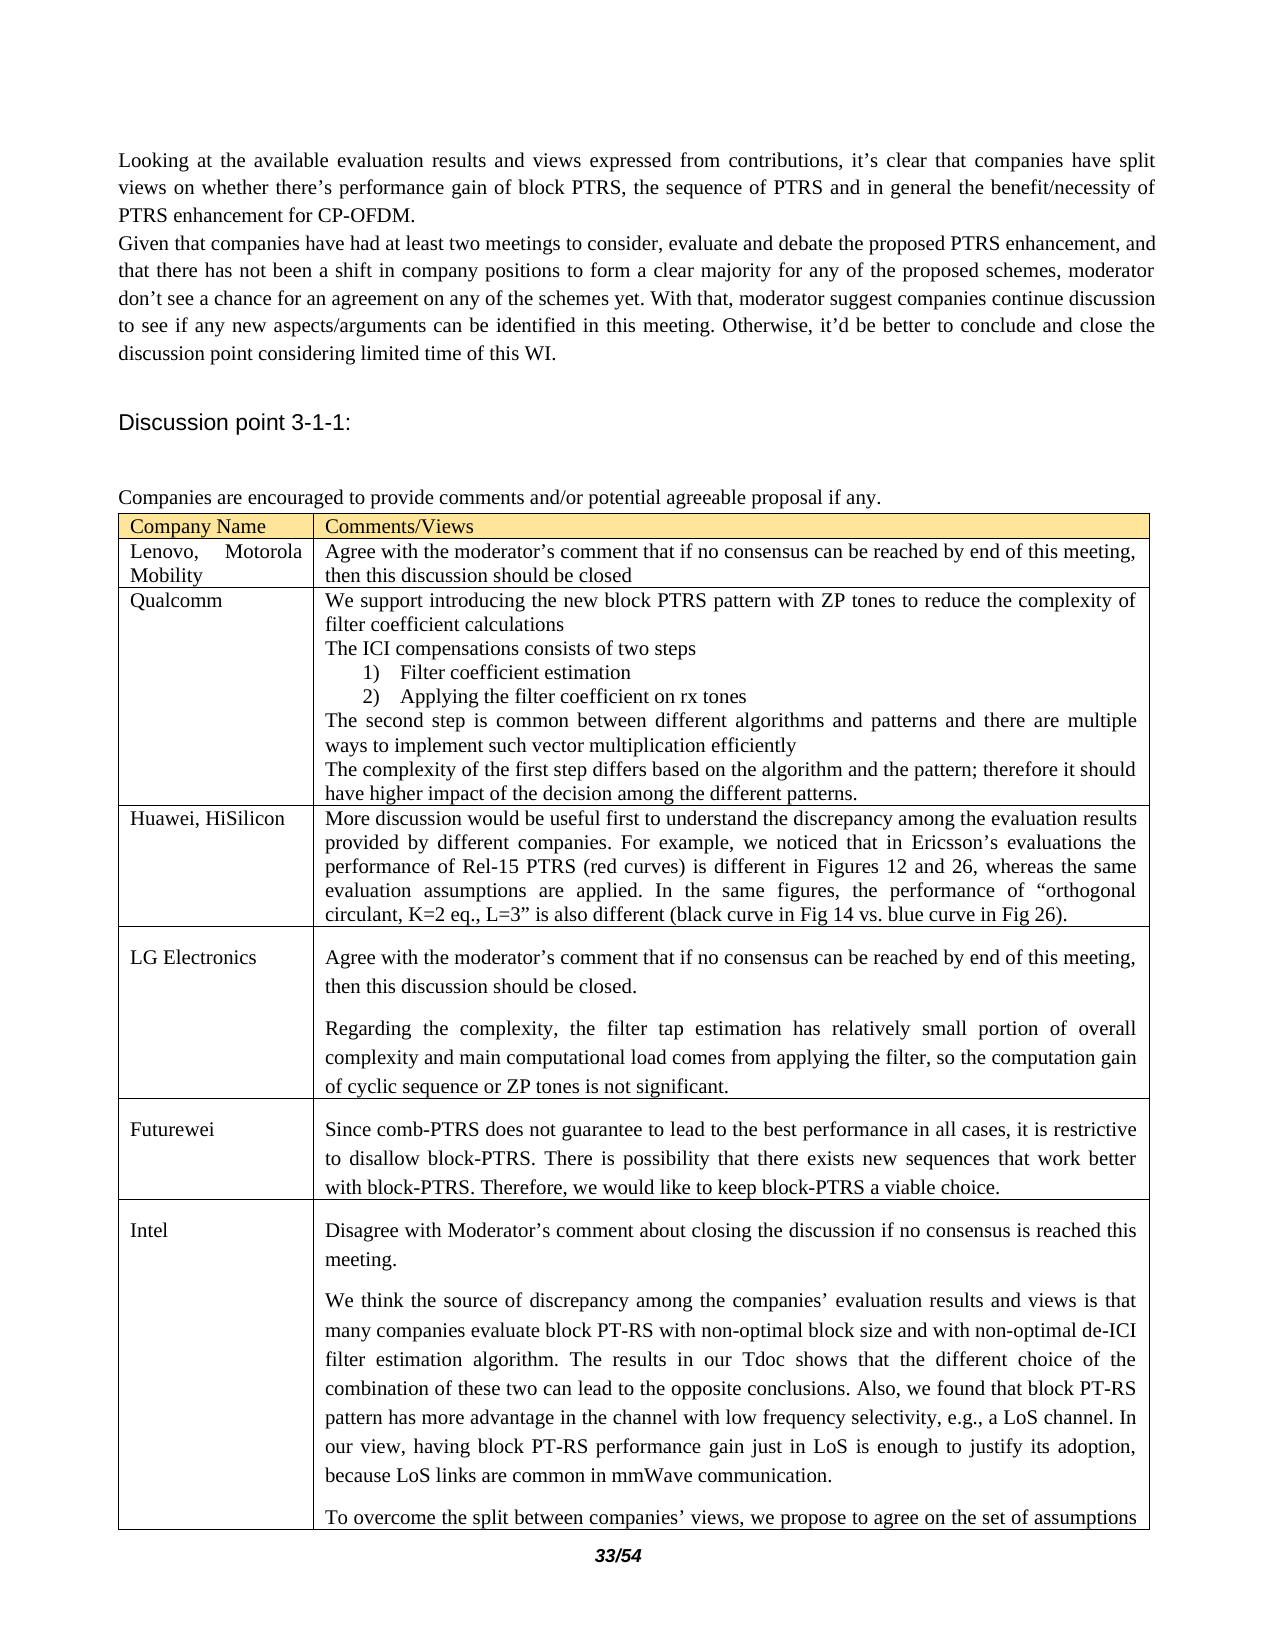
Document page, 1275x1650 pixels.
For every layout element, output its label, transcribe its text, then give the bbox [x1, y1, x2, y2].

table_cell Lenovo, Motorola Mobility [119, 539, 313, 587]
table_header Company Name [119, 514, 313, 538]
subtitle Discussion point 3-1-1: [118, 409, 1157, 435]
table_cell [314, 1200, 1149, 1529]
text Looking at the available evaluation results and views expressed from contributions, it’s clear that companies have split views on whether there’s performance gain of block PTRS, the sequence of PTRS and in general the benefit/necessity of PTRS enhancement for CP-OFDM. [118, 148, 1157, 227]
table_cell Futurewei [119, 1099, 313, 1199]
table_cell Agree with the moderator’s comment that if no consensus can be reached by end of this meeting, then this discussion should be closed [314, 539, 1149, 587]
text Given that companies have had at least two meetings to consider, evaluate and debate the proposed PTRS enhancement, and that there has not been a shift in company positions to form a clear majority for any of the proposed schemes, moderator don’t see a chance for an agreement on any of the schemes yet. With that, moderator suggest companies continue discussion to see if any new aspects/arguments can be identified in this meeting. Otherwise, it’d be better to conclude and close the discussion point considering limited time of this WI. [118, 231, 1157, 365]
table_cell Since comb-PTRS does not guarantee to lead to the best performance in all cases, it is restrictive to disallow block-PTRS. There is possibility that there exists new sequences that work better with block-PTRS. Therefore, we would like to keep block-PTRS a viable choice. [314, 1099, 1149, 1199]
table_cell Intel [119, 1200, 313, 1529]
table_cell We support introducing the new block PTRS pattern with ZP tones to reduce the complexity of filter coefficient calculations The ICI compensations consists of two steps Filter coefficient estimation Applying the filter coefficient on rx tones The second step is common between different algorithms and patterns and there are multiple ways to implement such vector multiplication efficiently The complexity of the first step differs based on the algorithm and the pattern; therefore it should have higher impact of the decision among the different patterns. [314, 588, 1149, 805]
table_cell Agree with the moderator’s comment that if no consensus can be reached by end of this meeting, then this discussion should be closed. Regarding the complexity, the filter tap estimation has relatively small portion of overall complexity and main computational load comes from applying the filter, so the computation gain of cyclic sequence or ZP tones is not significant. [314, 927, 1149, 1098]
table_header Comments/Views [314, 514, 1149, 538]
table_cell Huawei, HiSilicon [119, 806, 313, 926]
text Companies are encouraged to provide comments and/or potential agreeable proposal if any. [118, 485, 1157, 509]
table_cell More discussion would be useful first to understand the discrepancy among the evaluation results provided by different companies. For example, we noticed that in Ericsson’s evaluations the performance of Rel-15 PTRS (red curves) is different in Figures 12 and 26, whereas the same evaluation assumptions are applied. In the same figures, the performance of “orthogonal circulant, K=2 eq., L=3” is also different (black curve in Fig 14 vs. blue curve in Fig 26). [314, 806, 1149, 926]
table_cell LG Electronics [119, 927, 313, 1098]
table_cell Qualcomm [119, 588, 313, 805]
